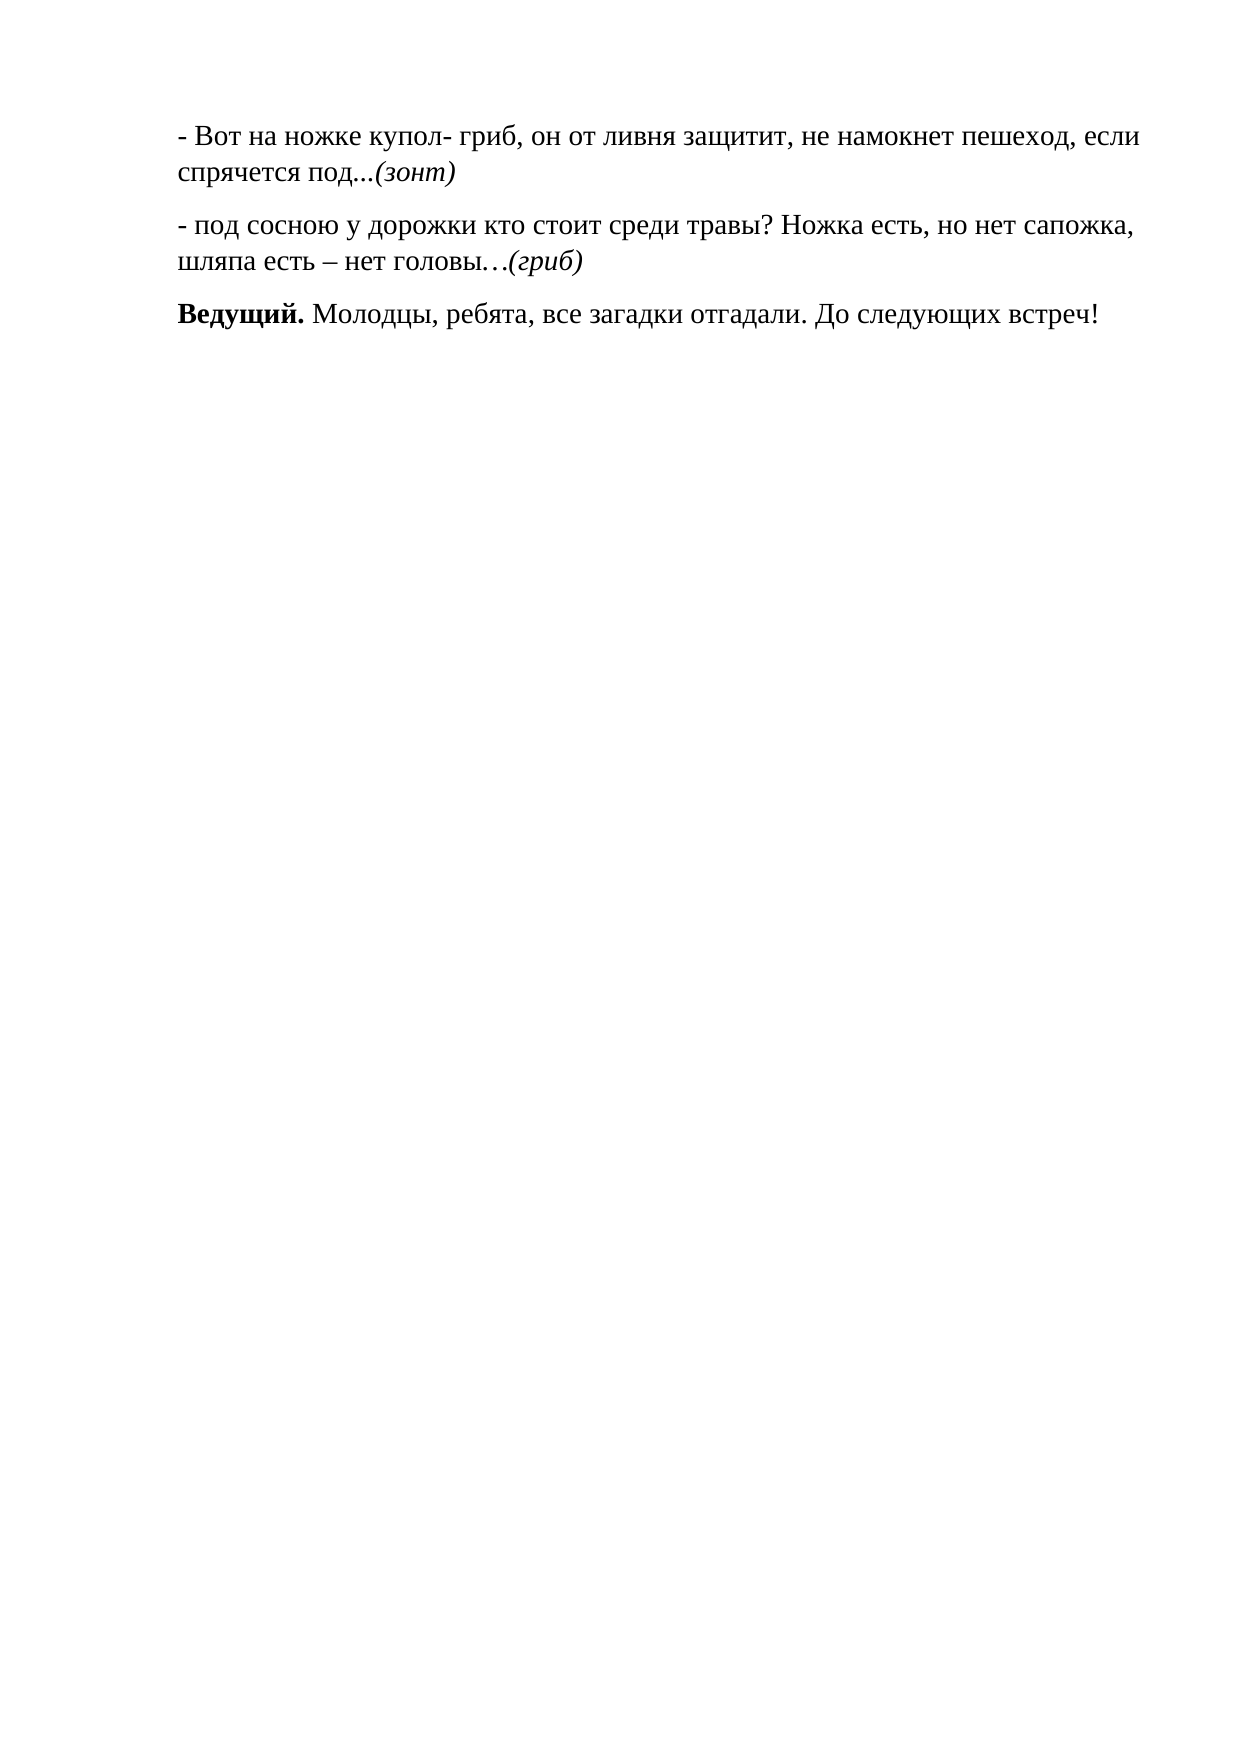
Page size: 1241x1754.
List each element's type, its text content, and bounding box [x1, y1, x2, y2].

text - под сосною у дорожки кто стоит среди травы? Ножка есть, но нет сапожка, шляпа есть – нет головы…(гриб) [177, 207, 1152, 277]
text - Вот на ножке купол- гриб, он от ливня защитит, не намокнет пешеход, если спрячется под...(зонт) [177, 118, 1152, 188]
text Ведущий. Молодцы, ребята, все загадки отгадали. До следующих встреч! [177, 296, 1152, 329]
